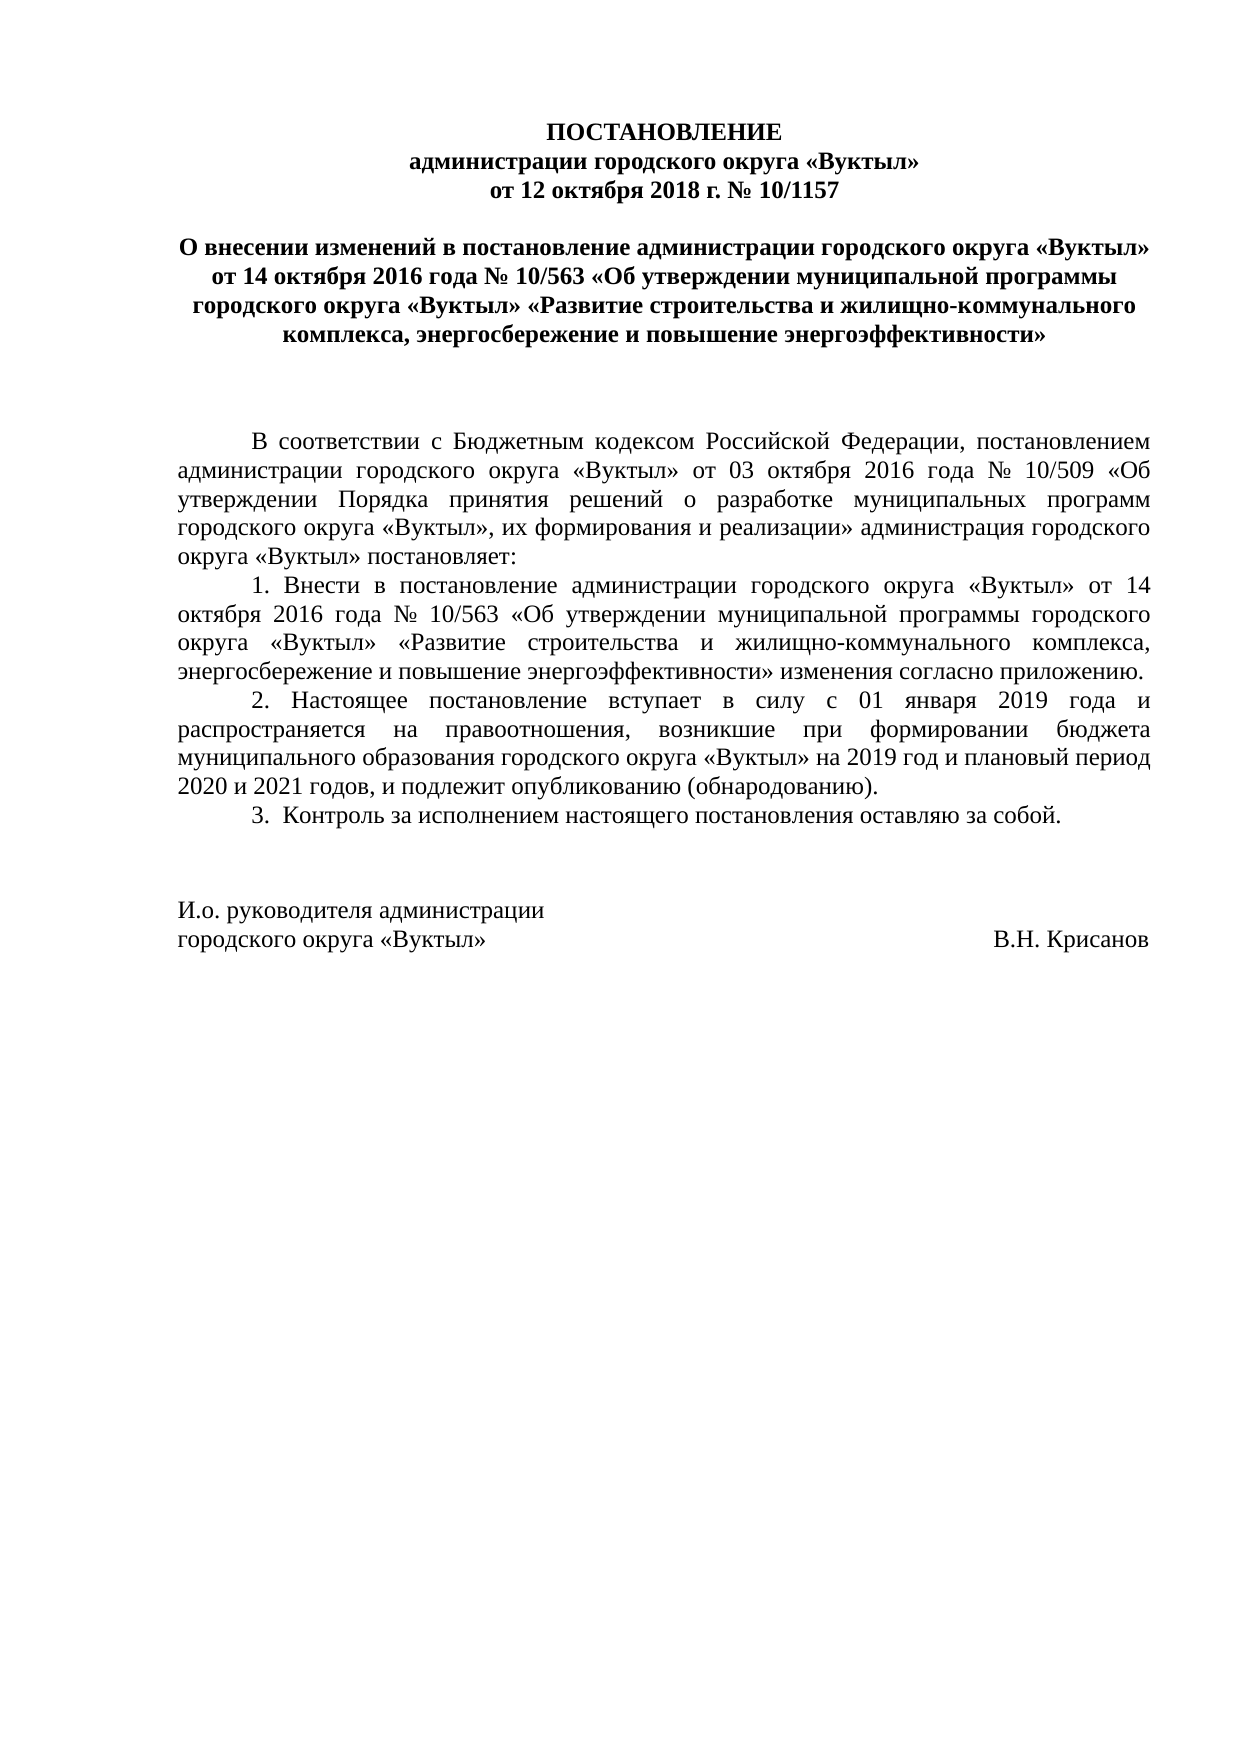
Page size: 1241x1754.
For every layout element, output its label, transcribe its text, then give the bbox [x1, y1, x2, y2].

text 1. Внести в постановление администрации городского округа «Вуктыл» от 14 октября 2016 года № 10/563 «Об утверждении муниципальной программы городского округа «Вуктыл» «Развитие строительства и жилищно-коммунального комплекса, энергосбережение и повышение энергоэффективности» изменения согласно приложению. [177, 570, 1152, 685]
text И.о. руководителя администрации [177, 895, 1152, 924]
text 2. Настоящее постановление вступает в силу с 01 января 2019 года и распространяется на правоотношения, возникшие при формировании бюджета муниципального образования городского округа «Вуктыл» на 2019 год и плановый период 2020 и 2021 годов, и подлежит опубликованию (обнародованию). [177, 685, 1152, 800]
text 3. Контроль за исполнением настоящего постановления оставляю за собой. [177, 800, 1152, 829]
text от 12 октября 2018 г. № 10/1157 [177, 175, 1152, 204]
text О внесении изменений в постановление администрации городского округа «Вуктыл» от 14 октября 2016 года № 10/563 «Об утверждении муниципальной программы городского округа «Вуктыл» «Развитие строительства и жилищно-коммунального комплекса, энергосбережение и повышение энергоэффективности» [177, 232, 1152, 347]
text В соответствии с Бюджетным кодексом Российской Федерации, постановлением администрации городского округа «Вуктыл» от 03 октября 2016 года № 10/509 «Об утверждении Порядка принятия решений о разработке муниципальных программ городского округа «Вуктыл», их формирования и реализации» администрация городского округа «Вуктыл» постановляет: [177, 426, 1152, 570]
text администрации городского округа «Вуктыл» [177, 146, 1152, 175]
text ПОСТАНОВЛЕНИЕ [177, 117, 1152, 146]
text городского округа «Вуктыл» В.Н. Крисанов [177, 924, 1152, 953]
